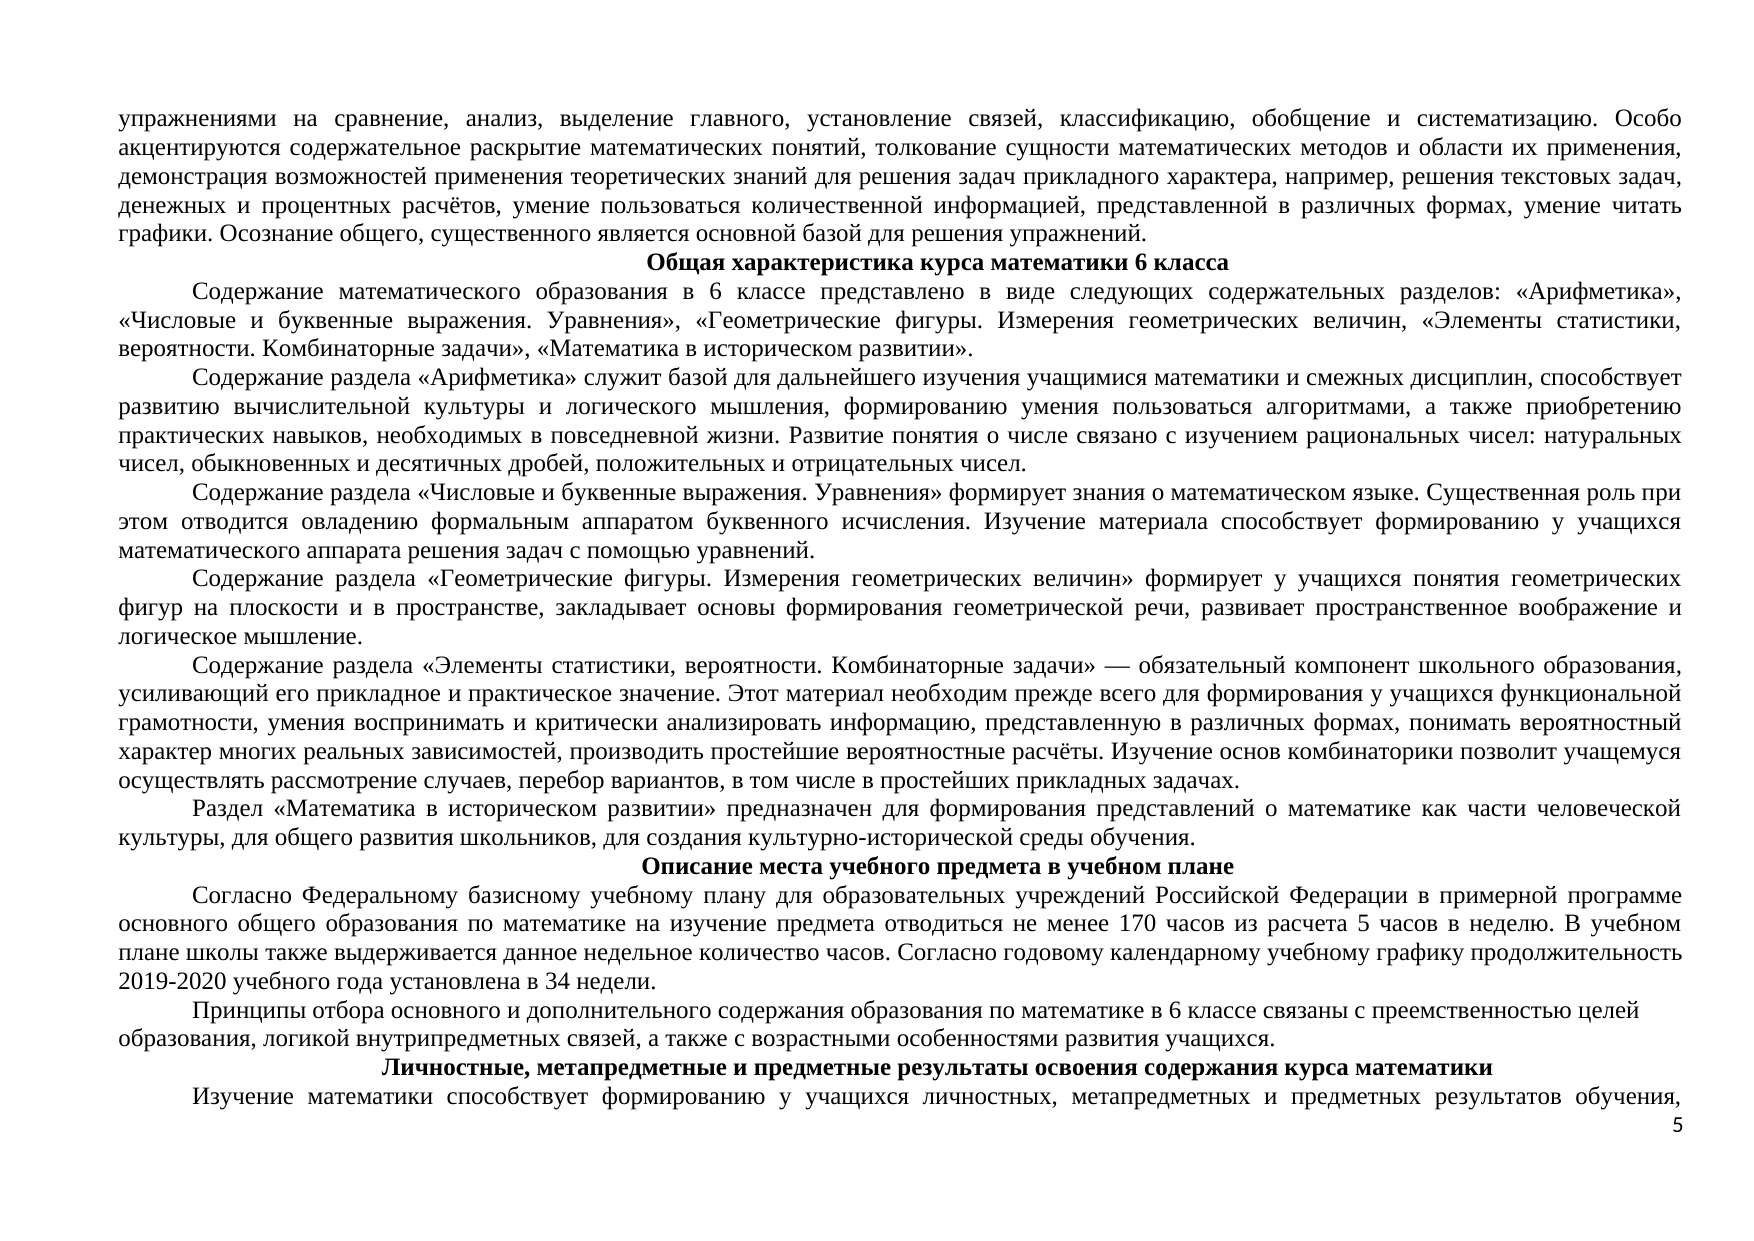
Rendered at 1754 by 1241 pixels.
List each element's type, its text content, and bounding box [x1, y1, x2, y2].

text Согласно Федеральному базисному учебному плану для образовательных учреждений Российской Федерации в примерной программе основного общего образования по математике на изучение предмета отводиться не менее 170 часов из расчета 5 часов в неделю. В учебном плане школы также выдерживается данное недельное количество часов. Согласно годовому календарному учебному графику продолжительность 2019-2020 учебного года установлена в 34 недели. [118, 880, 1683, 995]
text Содержание раздела «Элементы статистики, вероятности. Комбинаторные задачи» — обязательный компонент школьного образования, усиливающий его прикладное и практическое значение. Этот материал необходим прежде всего для формирования у учащихся функциональной грамотности, умения воспринимать и критически анализировать информацию, представленную в различных формах, понимать вероятностный характер многих реальных зависимостей, производить простейшие вероятностные расчёты. Изучение основ комбинаторики позволит учащемуся осуществлять рассмотрение случаев, перебор вариантов, в том числе в простейших прикладных задачах. [118, 650, 1683, 793]
text Раздел «Математика в историческом развитии» предназначен для формирования представлений о математике как части человеческой культуры, для общего развития школьников, для создания культурно-исторической среды обучения. [118, 793, 1683, 851]
text Содержание раздела «Числовые и буквенные выражения. Уравнения» формирует знания о математическом языке. Существенная роль при этом отводится овладению формальным аппаратом буквенного исчисления. Изучение материала способствует формированию у учащихся математического аппарата решения задач с помощью уравнений. [118, 477, 1683, 563]
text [118, 103, 1683, 247]
text Общая характеристика курса математики 6 класса [118, 247, 1683, 276]
text Содержание раздела «Арифметика» служит базой для дальнейшего изучения учащимися математики и смежных дисциплин, способствует развитию вычислительной культуры и логического мышления, формированию умения пользоваться алгоритмами, а также приобретению практических навыков, необходимых в повседневной жизни. Развитие понятия о числе связано с изучением рациональных чисел: натуральных чисел, обыкновенных и десятичных дробей, положительных и отрицательных чисел. [118, 362, 1683, 477]
text Личностные, метапредметные и предметные результаты освоения содержания курса математики [118, 1052, 1683, 1081]
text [118, 1081, 1683, 1110]
text Описание места учебного предмета в учебном плане [118, 851, 1683, 880]
text Принципы отбора основного и дополнительного содержания образования по математике в 6 классе связаны с преемственностью целей образования, логикой внутрипредметных связей, а также с возрастными особенностями развития учащихся. [118, 995, 1683, 1052]
text Содержание математического образования в 6 классе представлено в виде следующих содержательных разделов: «Арифметика», «Числовые и буквенные выражения. Уравнения», «Геометрические фигуры. Измерения геометрических величин, «Элементы статистики, вероятности. Комбинаторные задачи», «Математика в историческом развитии». [118, 276, 1683, 362]
text Содержание раздела «Геометрические фигуры. Измерения геометрических величин» формирует у учащихся понятия геометрических фигур на плоскости и в пространстве, закладывает основы формирования геометрической речи, развивает пространственное воображение и логическое мышление. [118, 563, 1683, 650]
